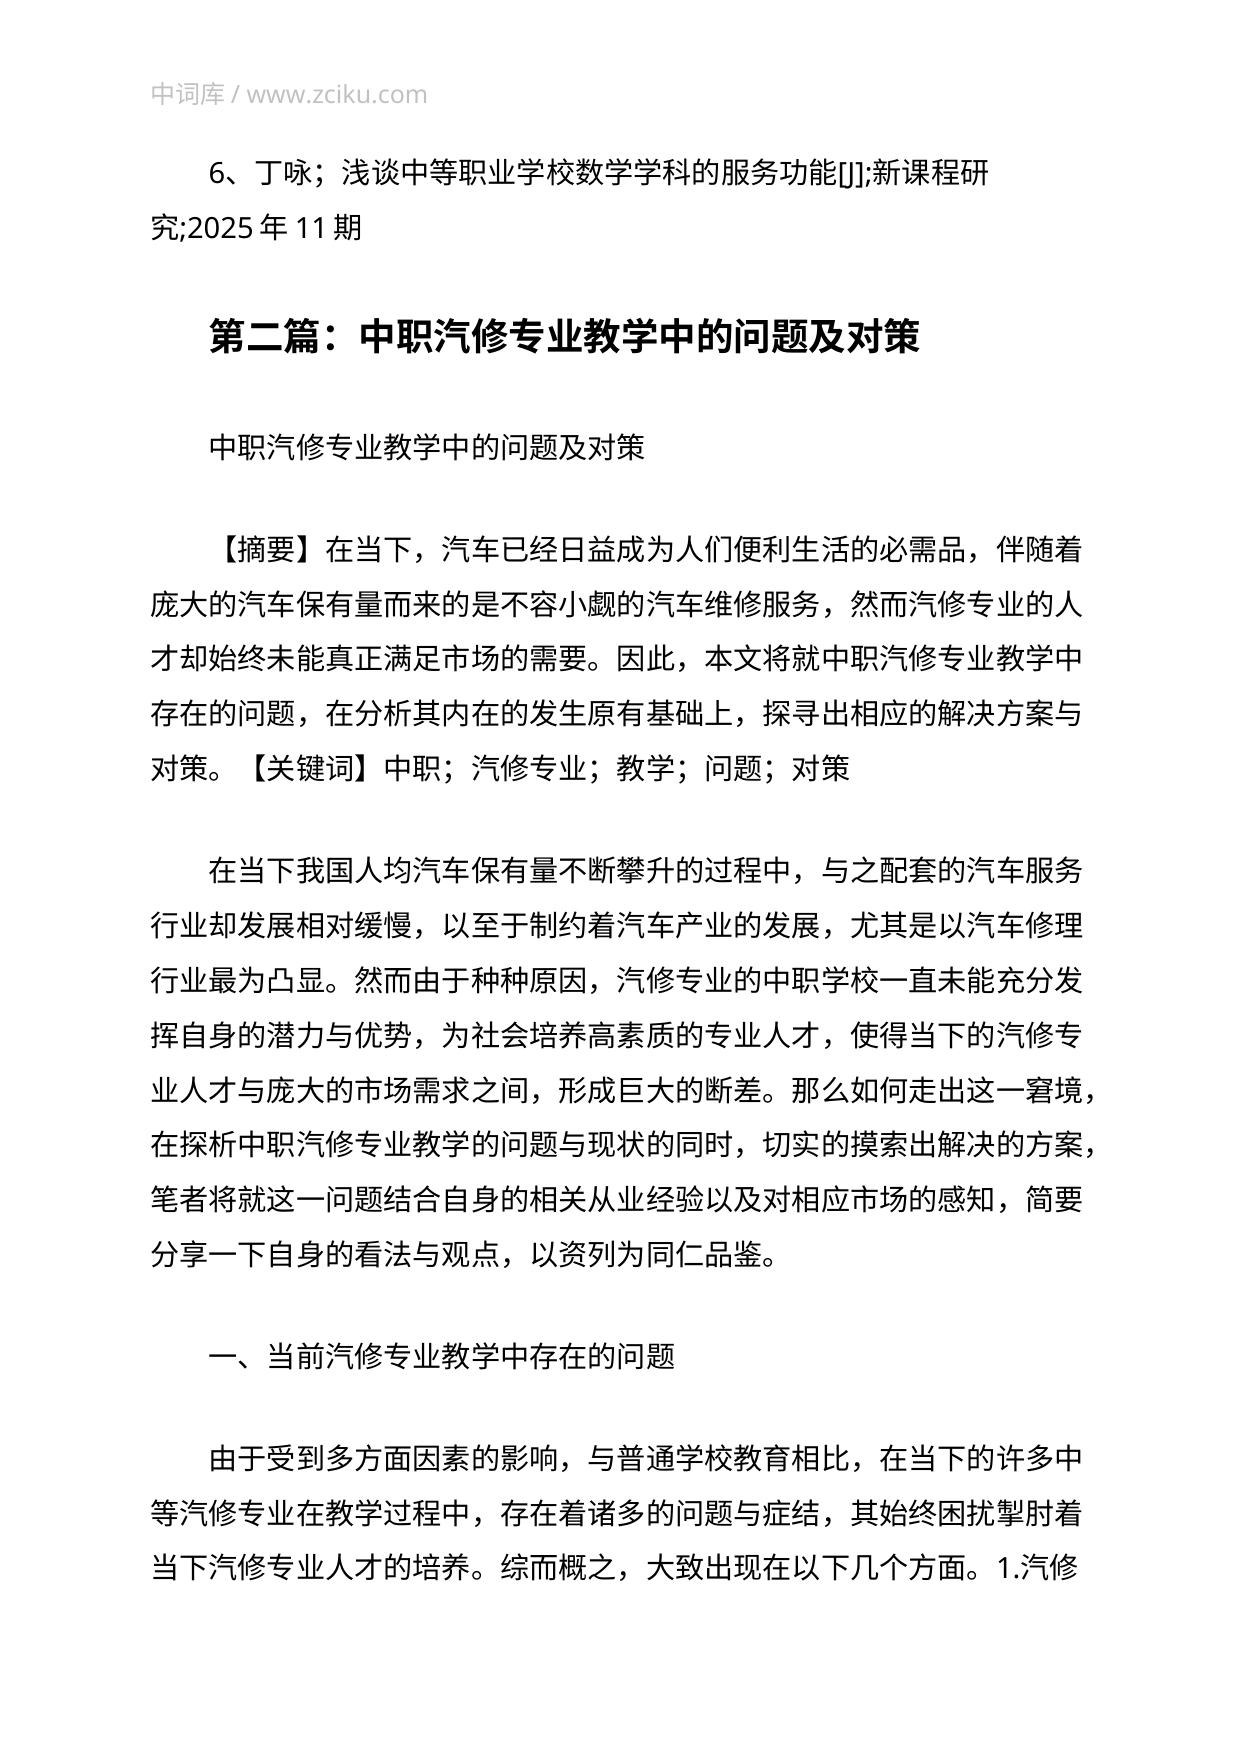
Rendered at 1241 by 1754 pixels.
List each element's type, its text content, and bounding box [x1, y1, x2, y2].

text 6、丁咏；浅谈中等职业学校数学学科的服务功能[J];新课程研究;2025年11期 [150, 150, 1090, 247]
text 在当下我国人均汽车保有量不断攀升的过程中，与之配套的汽车服务行业却发展相对缓慢，以至于制约着汽车产业的发展，尤其是以汽车修理行业最为凸显。然而由于种种原因，汽修专业的中职学校一直未能充分发挥自身的潜力与优势，为社会培养高素质的专业人才，使得当下的汽修专业人才与庞大的市场需求之间，形成巨大的断差。那么如何走出这一窘境，在探析中职汽修专业教学的问题与现状的同时，切实的摸索出解决的方案，笔者将就这一问题结合自身的相关从业经验以及对相应市场的感知，简要分享一下自身的看法与观点，以资列为同仁品鉴。 [150, 847, 1090, 1274]
text 【摘要】在当下，汽车已经日益成为人们便利生活的必需品，伴随着庞大的汽车保有量而来的是不容小觑的汽车维修服务，然而汽修专业的人才却始终未能真正满足市场的需要。因此，本文将就中职汽修专业教学中存在的问题，在分析其内在的发生原有基础上，探寻出相应的解决方案与对策。【关键词】中职；汽修专业；教学；问题；对策 [150, 526, 1090, 788]
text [150, 1435, 1090, 1587]
text 中职汽修专业教学中的问题及对策 [150, 424, 1090, 467]
text 一、当前汽修专业教学中存在的问题 [150, 1333, 1090, 1376]
text 第二篇：中职汽修专业教学中的问题及对策 [150, 307, 1090, 361]
